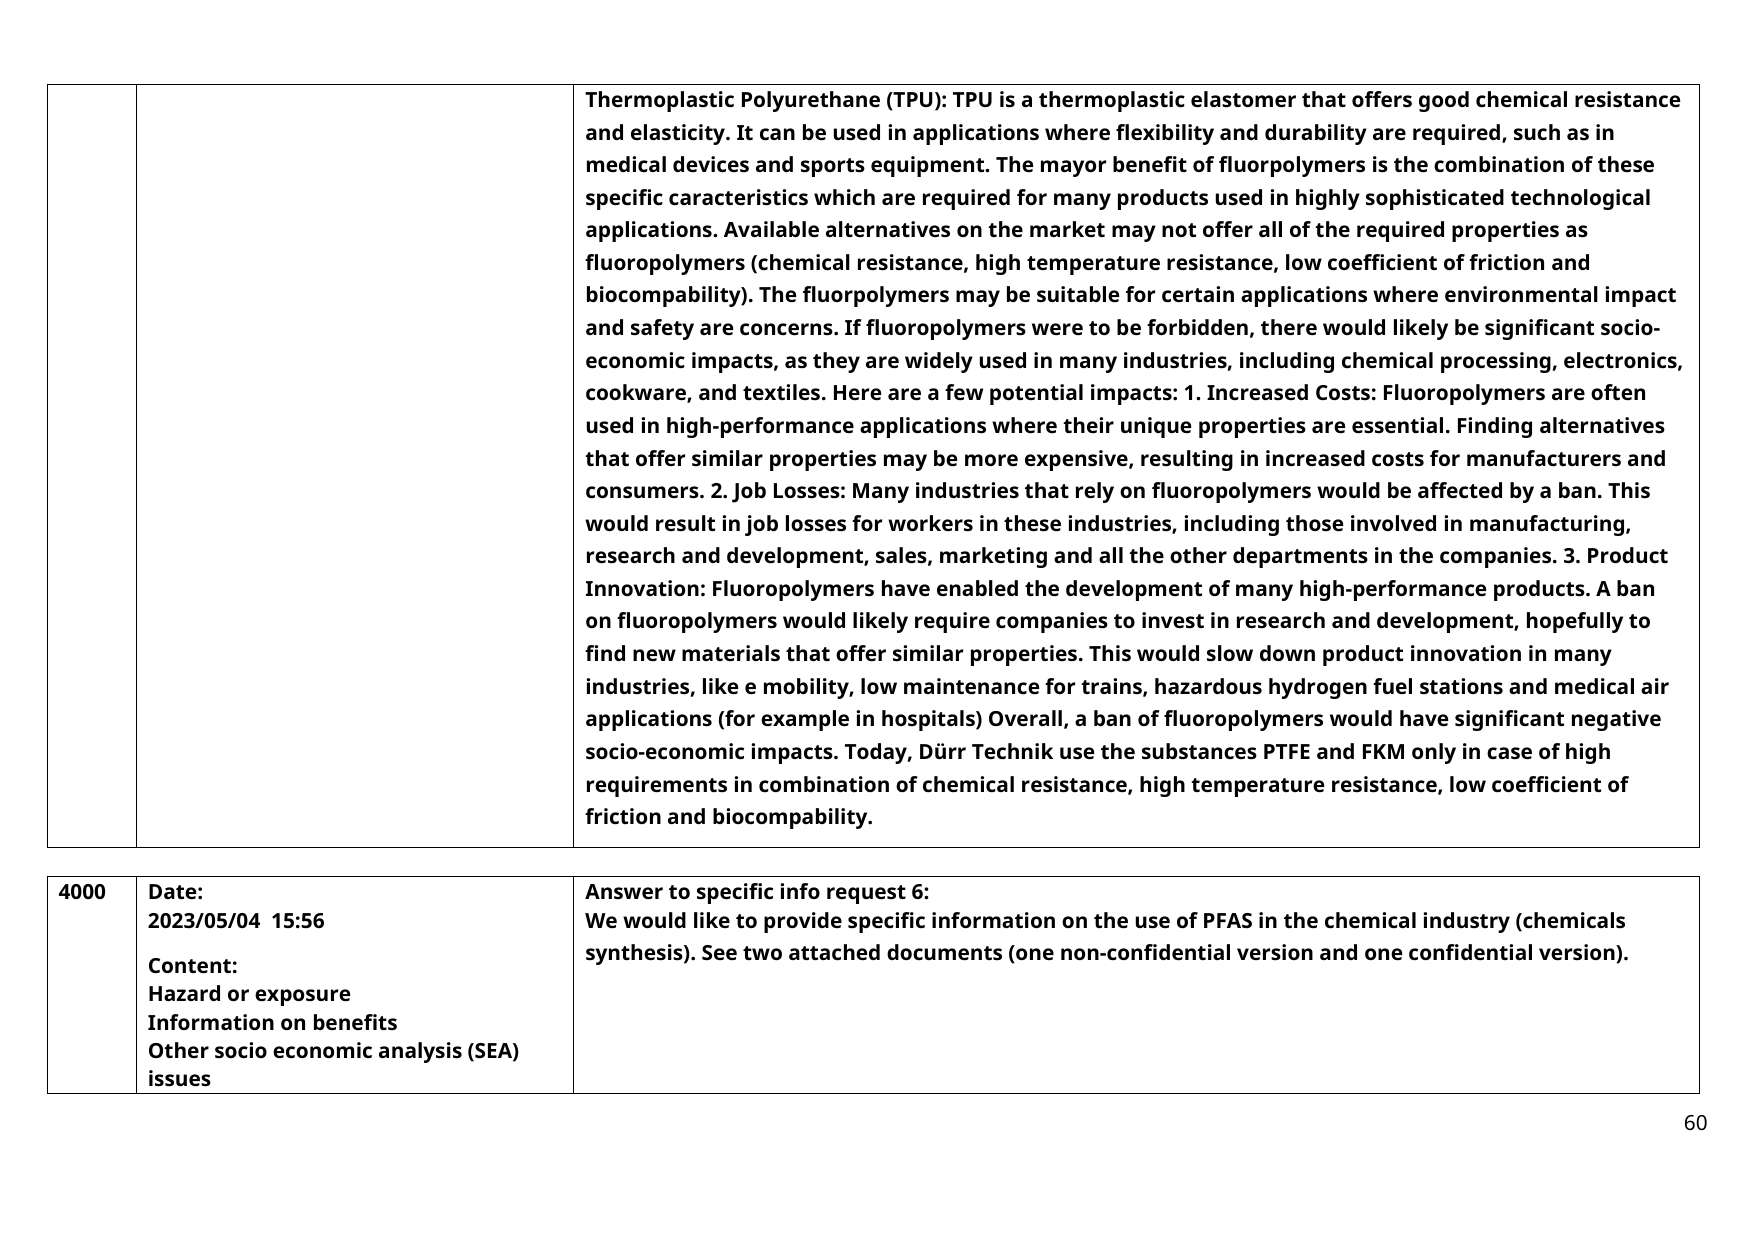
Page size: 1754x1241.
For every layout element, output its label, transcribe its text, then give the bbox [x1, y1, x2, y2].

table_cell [574, 85, 1699, 847]
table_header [574, 877, 1699, 1093]
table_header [137, 877, 573, 1093]
table_header 4000 [48, 877, 136, 1093]
